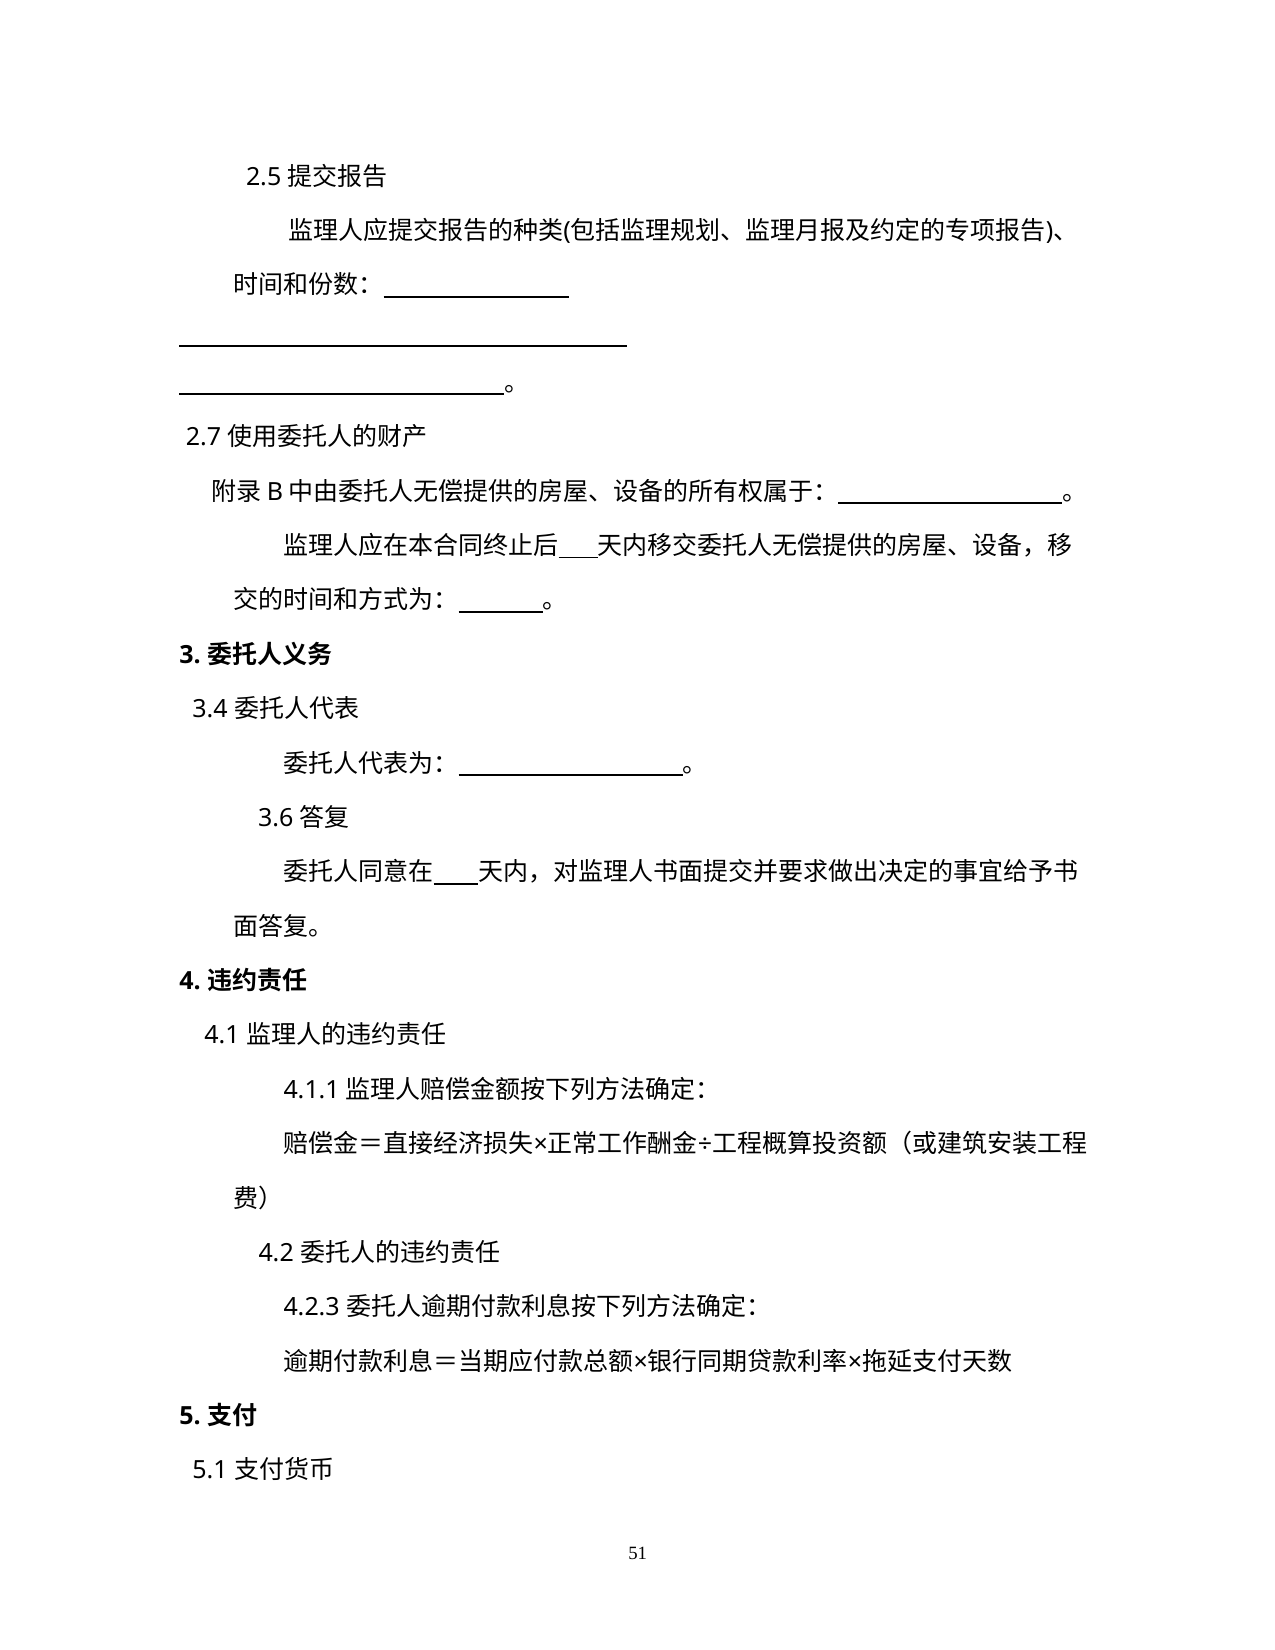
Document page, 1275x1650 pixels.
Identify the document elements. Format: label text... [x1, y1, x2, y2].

text 2.7 使用委托人的财产 [179, 417, 1096, 453]
text 2.5 提交报告 [233, 156, 1096, 192]
text 附录B中由委托人无偿提供的房屋、设备的所有权属于： 。 [179, 471, 1096, 507]
text 3.6 答复 [233, 797, 1096, 834]
text 4.2.3 委托人逾期付款利息按下列方法确定： [233, 1287, 1096, 1323]
text 监理人应在本合同终止后 天内移交委托人无偿提供的房屋、设备，移交的时间和方式为： 。 [233, 526, 1096, 616]
text 委托人同意在 天内，对监理人书面提交并要求做出决定的事宜给予书面答复。 [233, 852, 1096, 942]
text 3.4 委托人代表 [179, 689, 1096, 725]
text 5. 支付 [179, 1396, 1096, 1432]
text 监理人应提交报告的种类(包括监理规划、监理月报及约定的专项报告)、时间和份数： [233, 211, 1096, 301]
text 4. 违约责任 [179, 961, 1096, 997]
text 逾期付款利息＝当期应付款总额×银行同期贷款利率×拖延支付天数 [233, 1341, 1096, 1377]
text 4.1 监理人的违约责任 [204, 1015, 1096, 1051]
text 。 [179, 362, 1096, 399]
text 委托人代表为： 。 [233, 743, 1096, 779]
text 3. 委托人义务 [179, 634, 1096, 671]
text 4.2 委托人的违约责任 [233, 1232, 1096, 1269]
text 5.1 支付货币 [179, 1450, 1096, 1486]
text 赔偿金＝直接经济损失×正常工作酬金÷工程概算投资额（或建筑安装工程费） [233, 1124, 1096, 1214]
text 4.1.1监理人赔偿金额按下列方法确定： [233, 1069, 1096, 1106]
